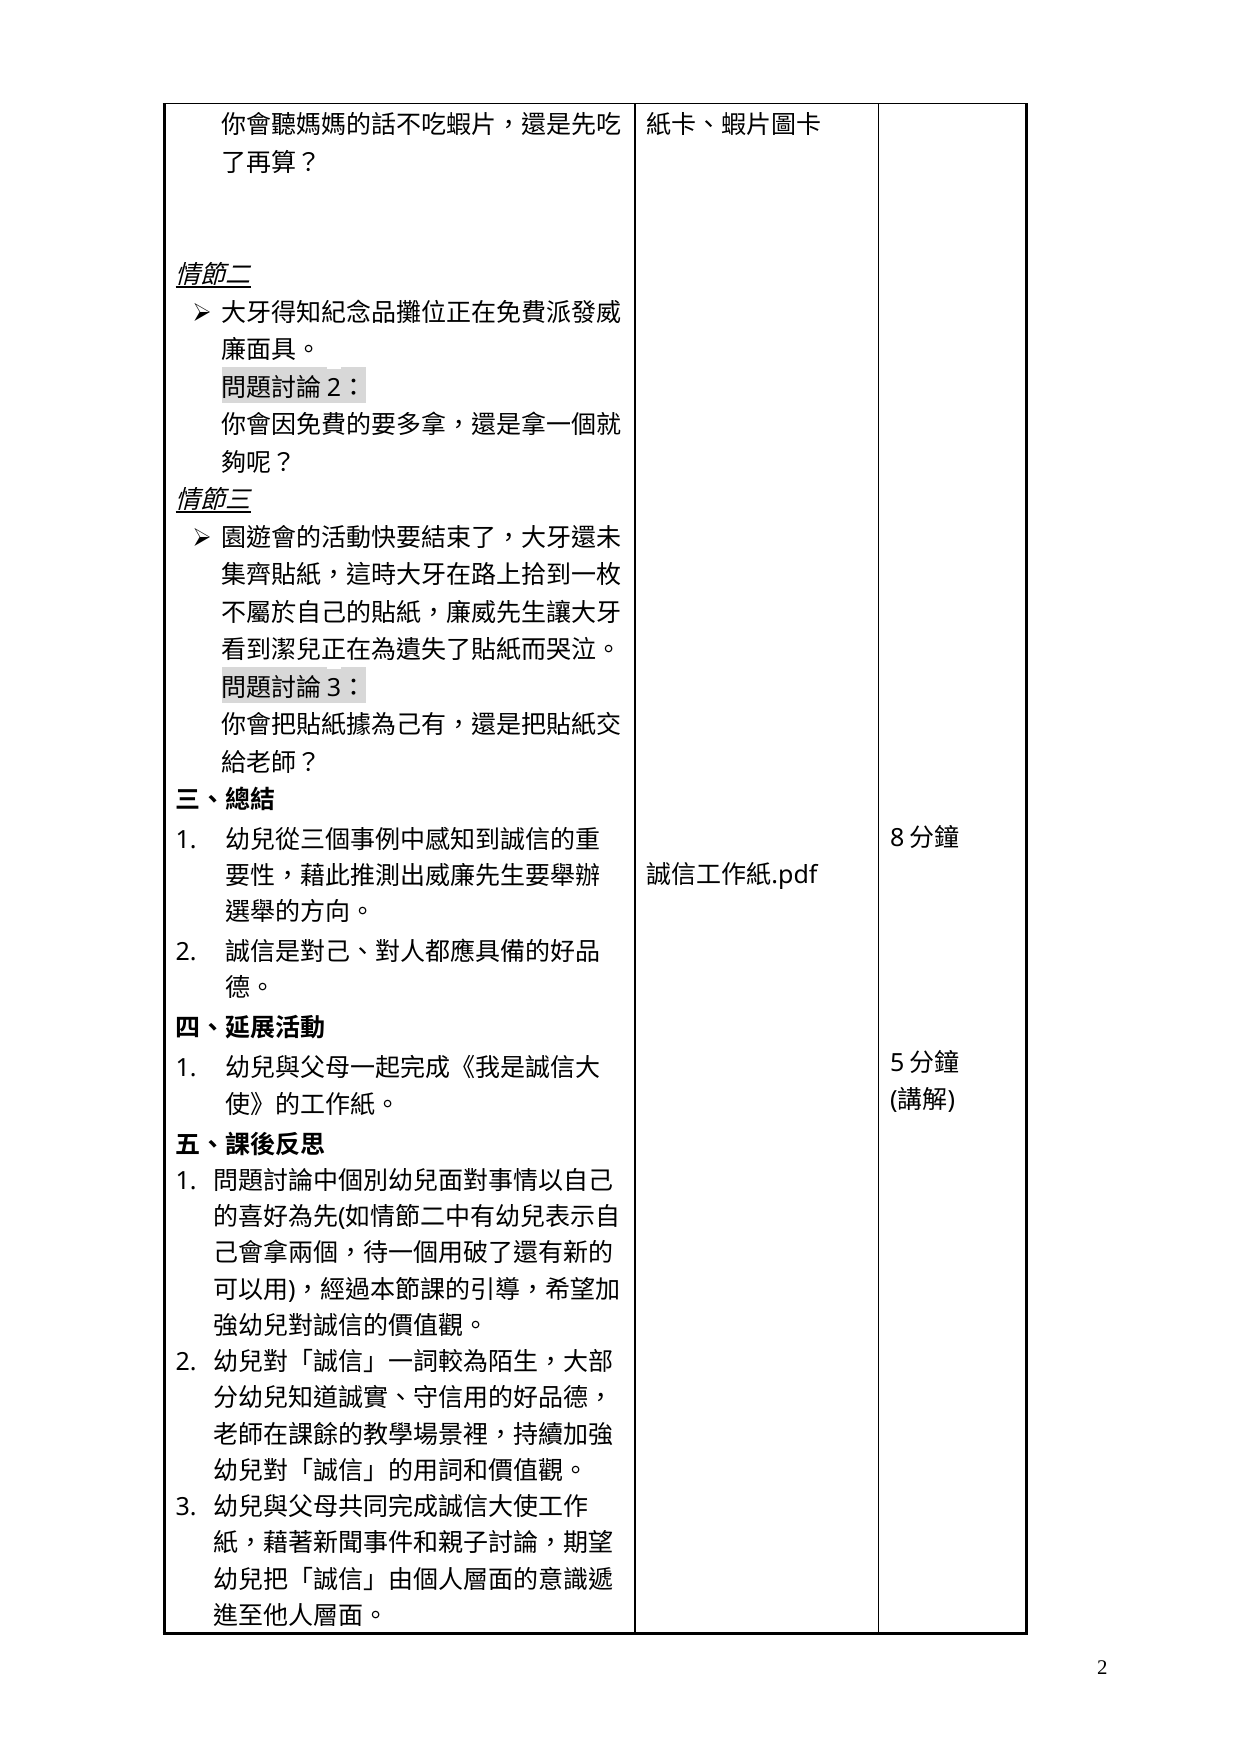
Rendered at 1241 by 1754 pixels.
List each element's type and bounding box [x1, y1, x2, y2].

table_cell [636, 104, 878, 1632]
table_cell [166, 104, 634, 1632]
table_cell [879, 104, 1025, 1632]
